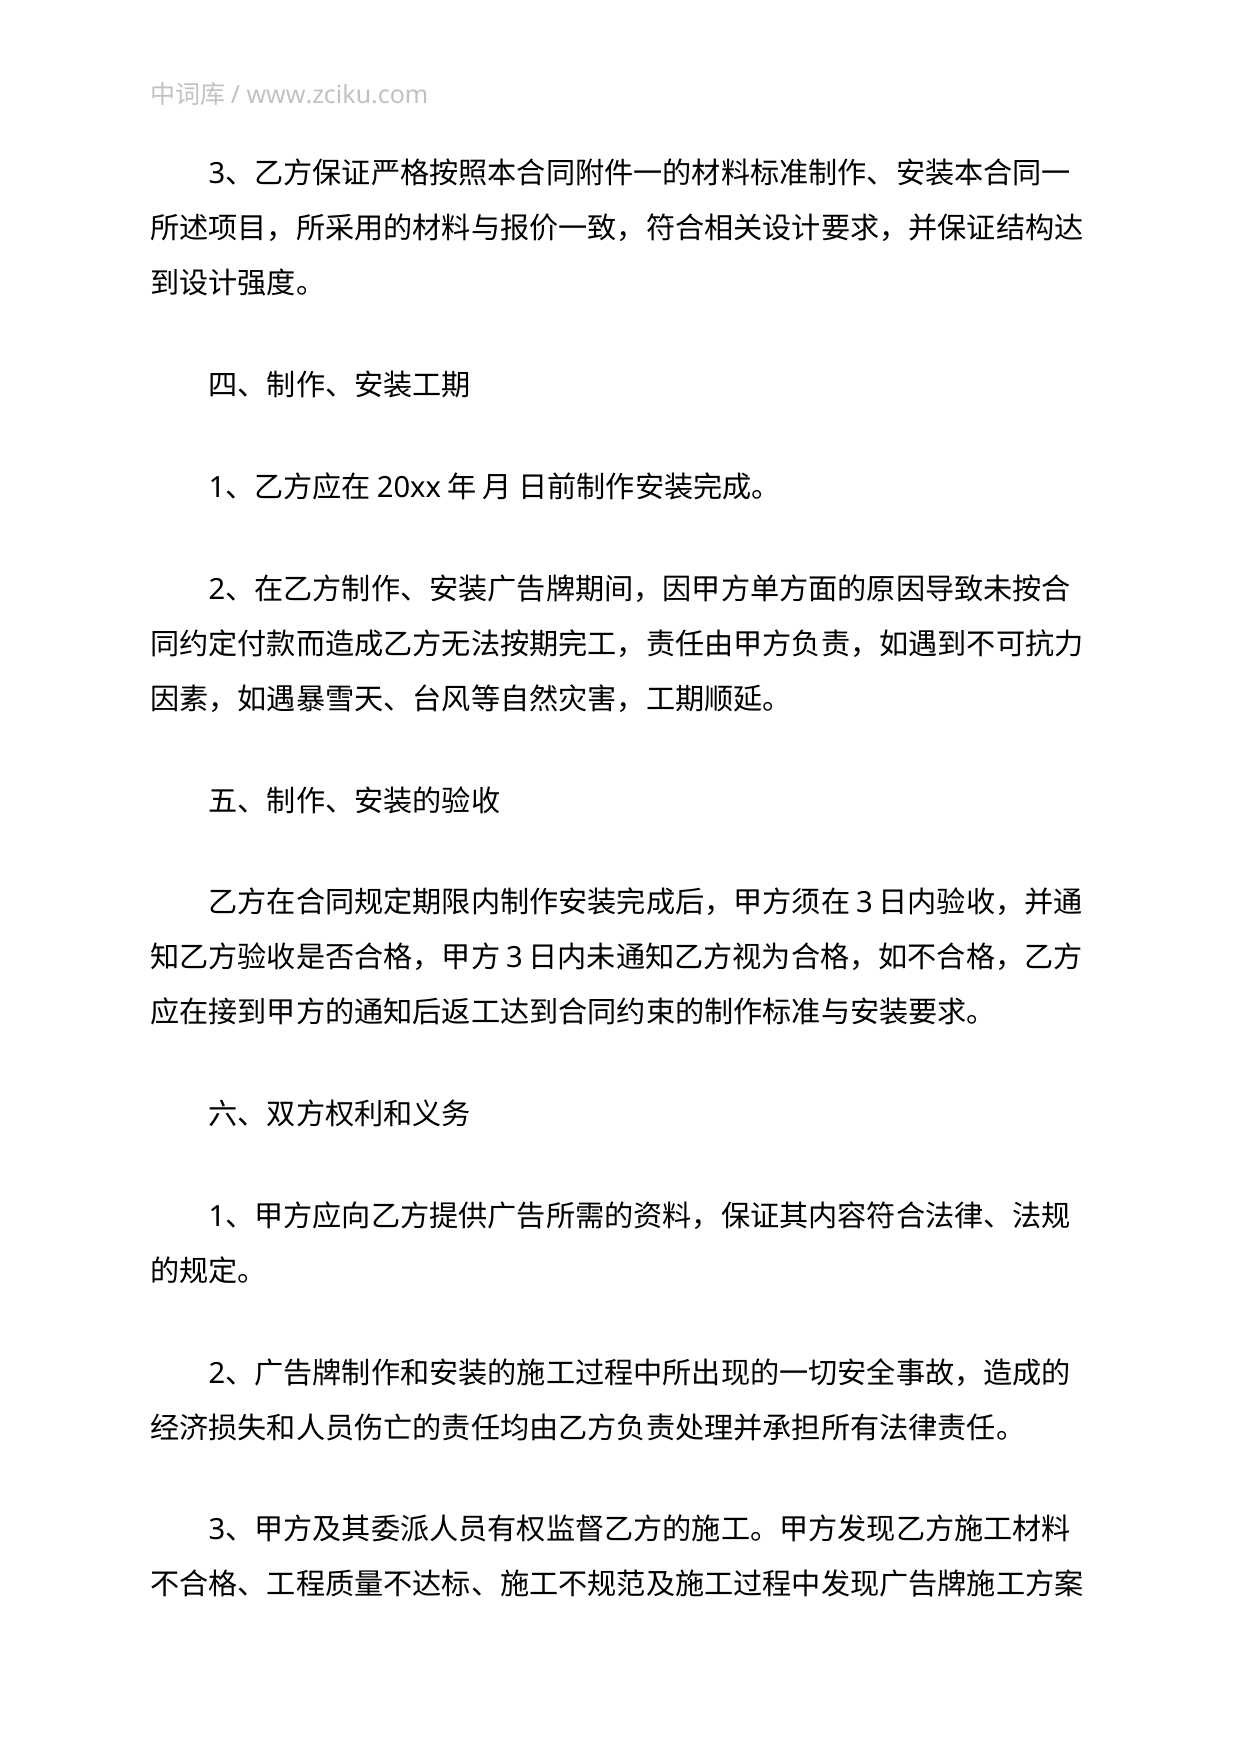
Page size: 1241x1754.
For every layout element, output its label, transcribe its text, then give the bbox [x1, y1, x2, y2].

text 四、制作、安装工期 [150, 362, 1090, 404]
text 1、甲方应向乙方提供广告所需的资料，保证其内容符合法律、法规的规定。 [150, 1192, 1090, 1290]
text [150, 1506, 1090, 1603]
text 3、乙方保证严格按照本合同附件一的材料标准制作、安装本合同一所述项目，所采用的材料与报价一致，符合相关设计要求，并保证结构达到设计强度。 [150, 150, 1090, 302]
text 2、广告牌制作和安装的施工过程中所出现的一切安全事故，造成的经济损失和人员伤亡的责任均由乙方负责处理并承担所有法律责任。 [150, 1349, 1090, 1446]
text 1、乙方应在20xx年 月 日前制作安装完成。 [150, 463, 1090, 506]
text 2、在乙方制作、安装广告牌期间，因甲方单方面的原因导致未按合同约定付款而造成乙方无法按期完工，责任由甲方负责，如遇到不可抗力因素，如遇暴雪天、台风等自然灾害，工期顺延。 [150, 565, 1090, 718]
text 六、双方权利和义务 [150, 1091, 1090, 1133]
text 乙方在合同规定期限内制作安装完成后，甲方须在3日内验收，并通知乙方验收是否合格，甲方3日内未通知乙方视为合格，如不合格，乙方应在接到甲方的通知后返工达到合同约束的制作标准与安装要求。 [150, 879, 1090, 1031]
text 五、制作、安装的验收 [150, 777, 1090, 819]
